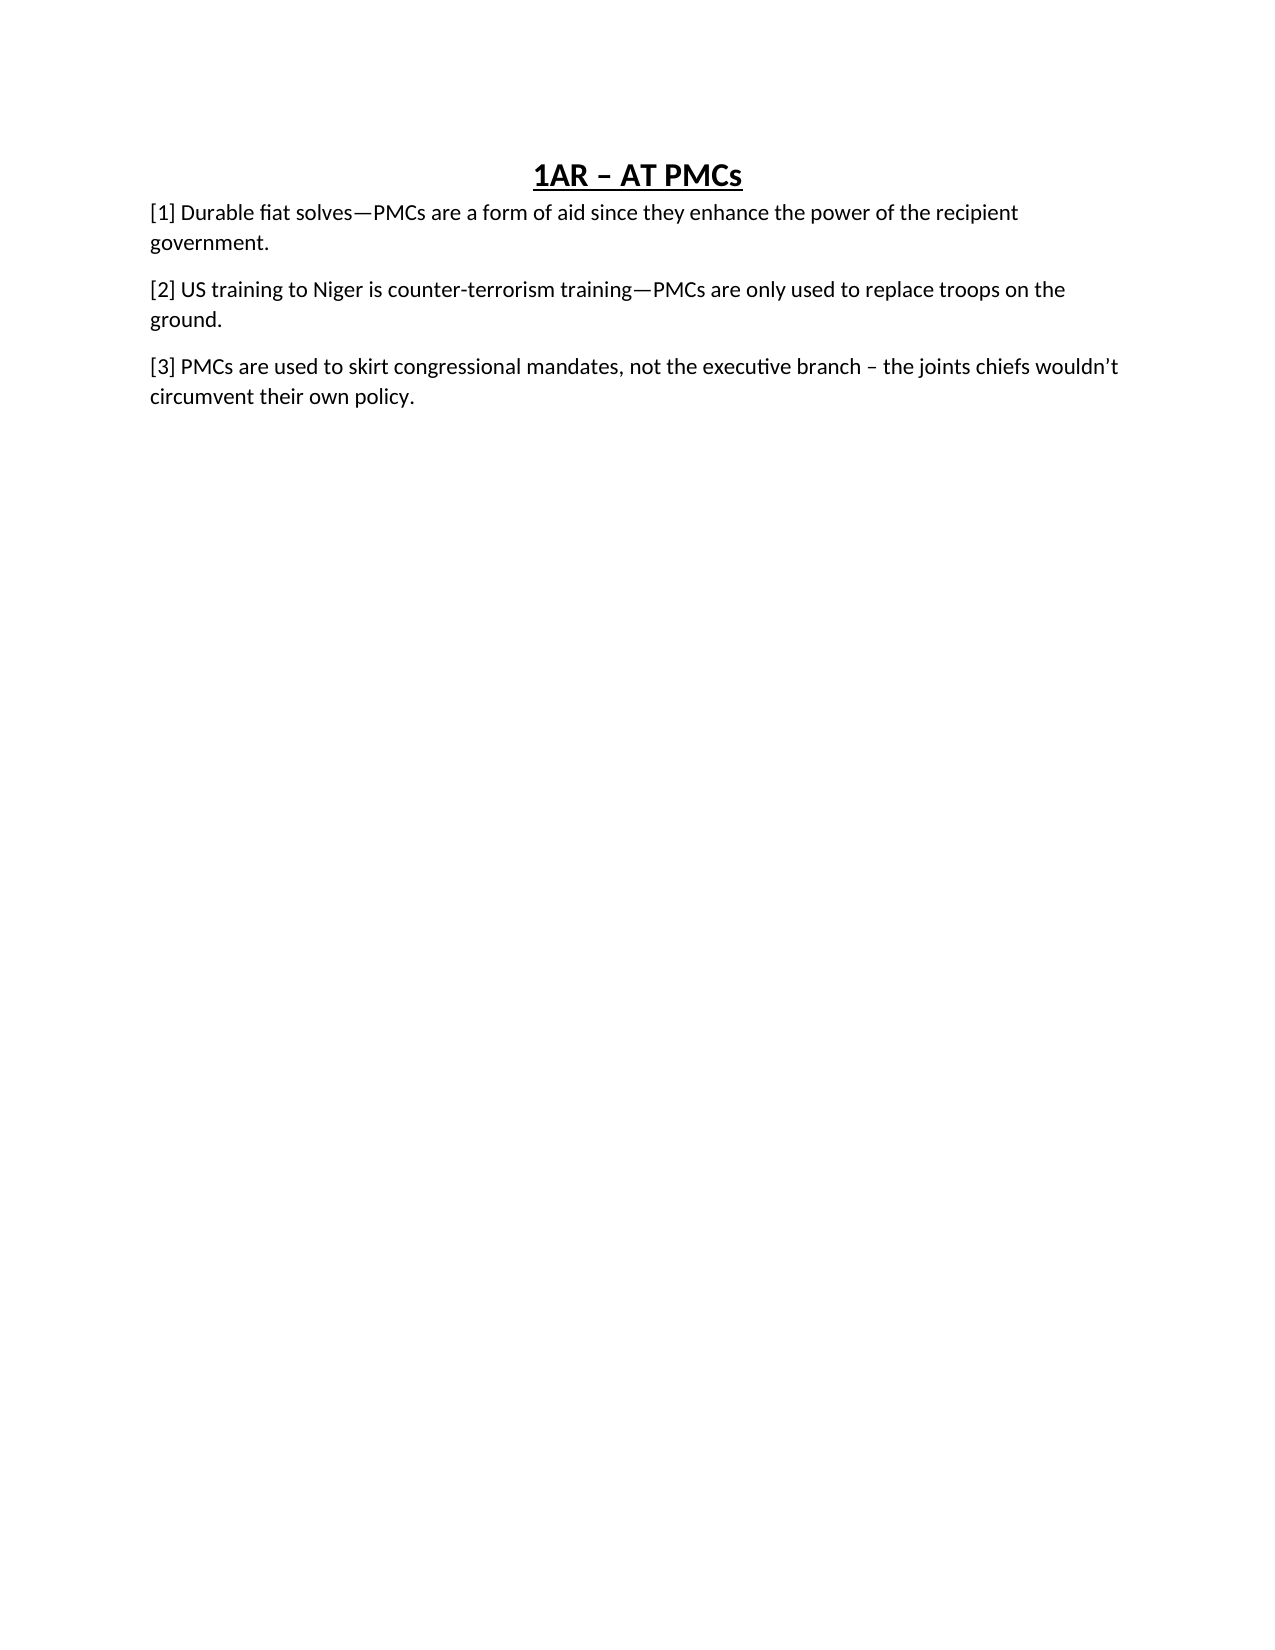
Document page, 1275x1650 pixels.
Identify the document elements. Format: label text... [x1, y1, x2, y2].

text [1] Durable fiat solves—PMCs are a form of aid since they enhance the power of the recipient government. [150, 198, 1125, 256]
subtitle 1AR – AT PMCs [150, 154, 1125, 195]
text [2] US training to Niger is counter-terrorism training—PMCs are only used to replace troops on the ground. [150, 275, 1125, 333]
text [3] PMCs are used to skirt congressional mandates, not the executive branch – the joints chiefs wouldn’t circumvent their own policy. [150, 352, 1125, 411]
